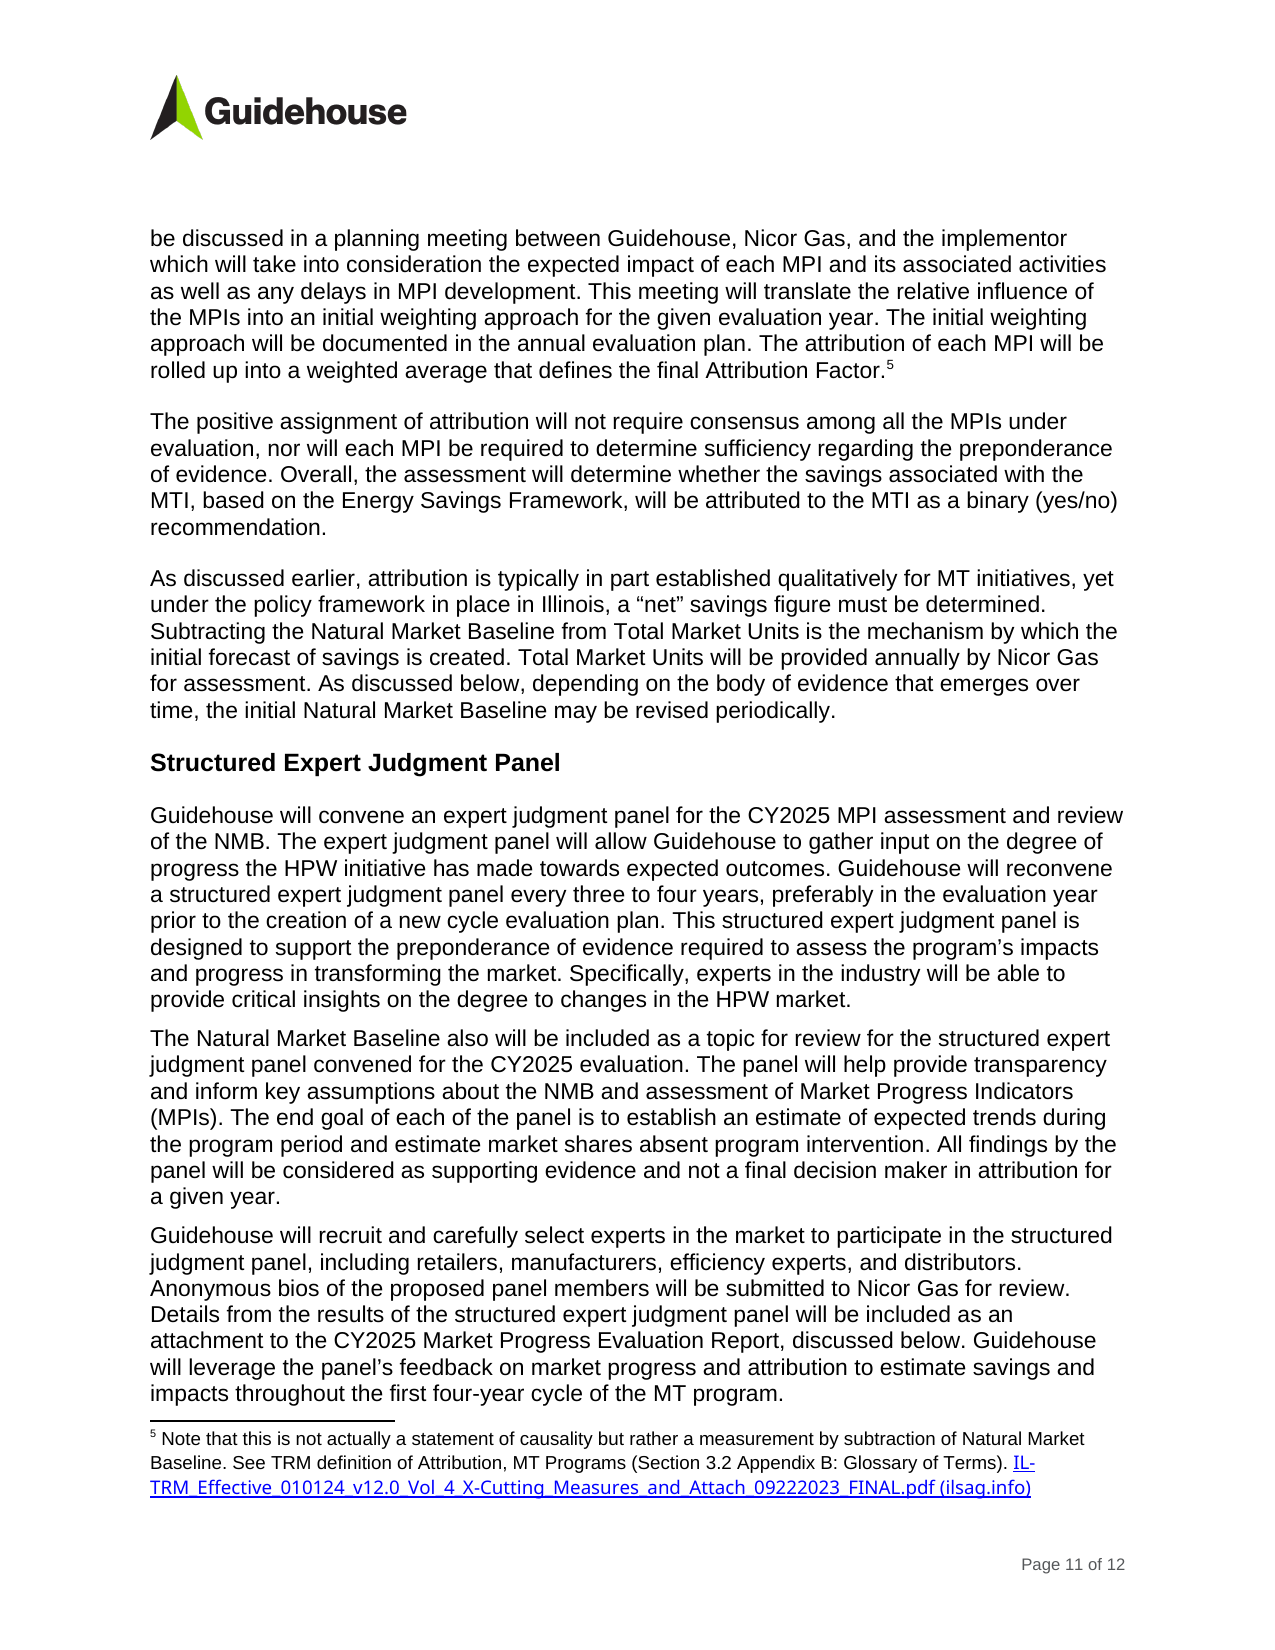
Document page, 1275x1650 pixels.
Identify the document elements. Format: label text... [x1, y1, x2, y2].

text Guidehouse will convene an expert judgment panel for the CY2025 MPI assessment and review of the NMB. The expert judgment panel will allow Guidehouse to gather input on the degree of progress the HPW initiative has made towards expected outcomes. Guidehouse will reconvene a structured expert judgment panel every three to four years, preferably in the evaluation year prior to the creation of a new cycle evaluation plan. This structured expert judgment panel is designed to support the preponderance of evidence required to assess the program’s impacts and progress in transforming the market. Specifically, experts in the industry will be able to provide critical insights on the degree to changes in the HPW market. [150, 802, 1125, 1013]
text The positive assignment of attribution will not require consensus among all the MPIs under evaluation, nor will each MPI be required to determine sufficiency regarding the preponderance of evidence. Overall, the assessment will determine whether the savings associated with the MTI, based on the Energy Savings Framework, will be attributed to the MTI as a binary (yes/no) recommendation. [150, 408, 1125, 540]
text The Natural Market Baseline also will be included as a topic for review for the structured expert judgment panel convened for the CY2025 evaluation. The panel will help provide transparency and inform key assumptions about the NMB and assessment of Market Progress Indicators (MPIs). The end goal of each of the panel is to establish an estimate of expected trends during the program period and estimate market shares absent program intervention. All findings by the panel will be considered as supporting evidence and not a final decision maker in attribution for a given year. [150, 1025, 1125, 1209]
text As discussed earlier, attribution is typically in part established qualitatively for MT initiatives, yet under the policy framework in place in Illinois, a “net” savings figure must be determined. Subtracting the Natural Market Baseline from Total Market Units is the mechanism by which the initial forecast of savings is created. Total Market Units will be provided annually by Nicor Gas for assessment. As discussed below, depending on the body of evidence that emerges over time, the initial Natural Market Baseline may be revised periodically. [150, 565, 1125, 723]
picture [150, 75, 407, 140]
subtitle Structured Expert Judgment Panel [150, 748, 1125, 777]
text Guidehouse will recruit and carefully select experts in the market to participate in the structured judgment panel, including retailers, manufacturers, efficiency experts, and distributors. Anonymous bios of the proposed panel members will be submitted to Nicor Gas for review. Details from the results of the structured expert judgment panel will be included as an attachment to the CY2025 Market Progress Evaluation Report, discussed below. Guidehouse will leverage the panel’s feedback on market progress and attribution to estimate savings and impacts throughout the first four-year cycle of the MT program. [150, 1222, 1125, 1407]
